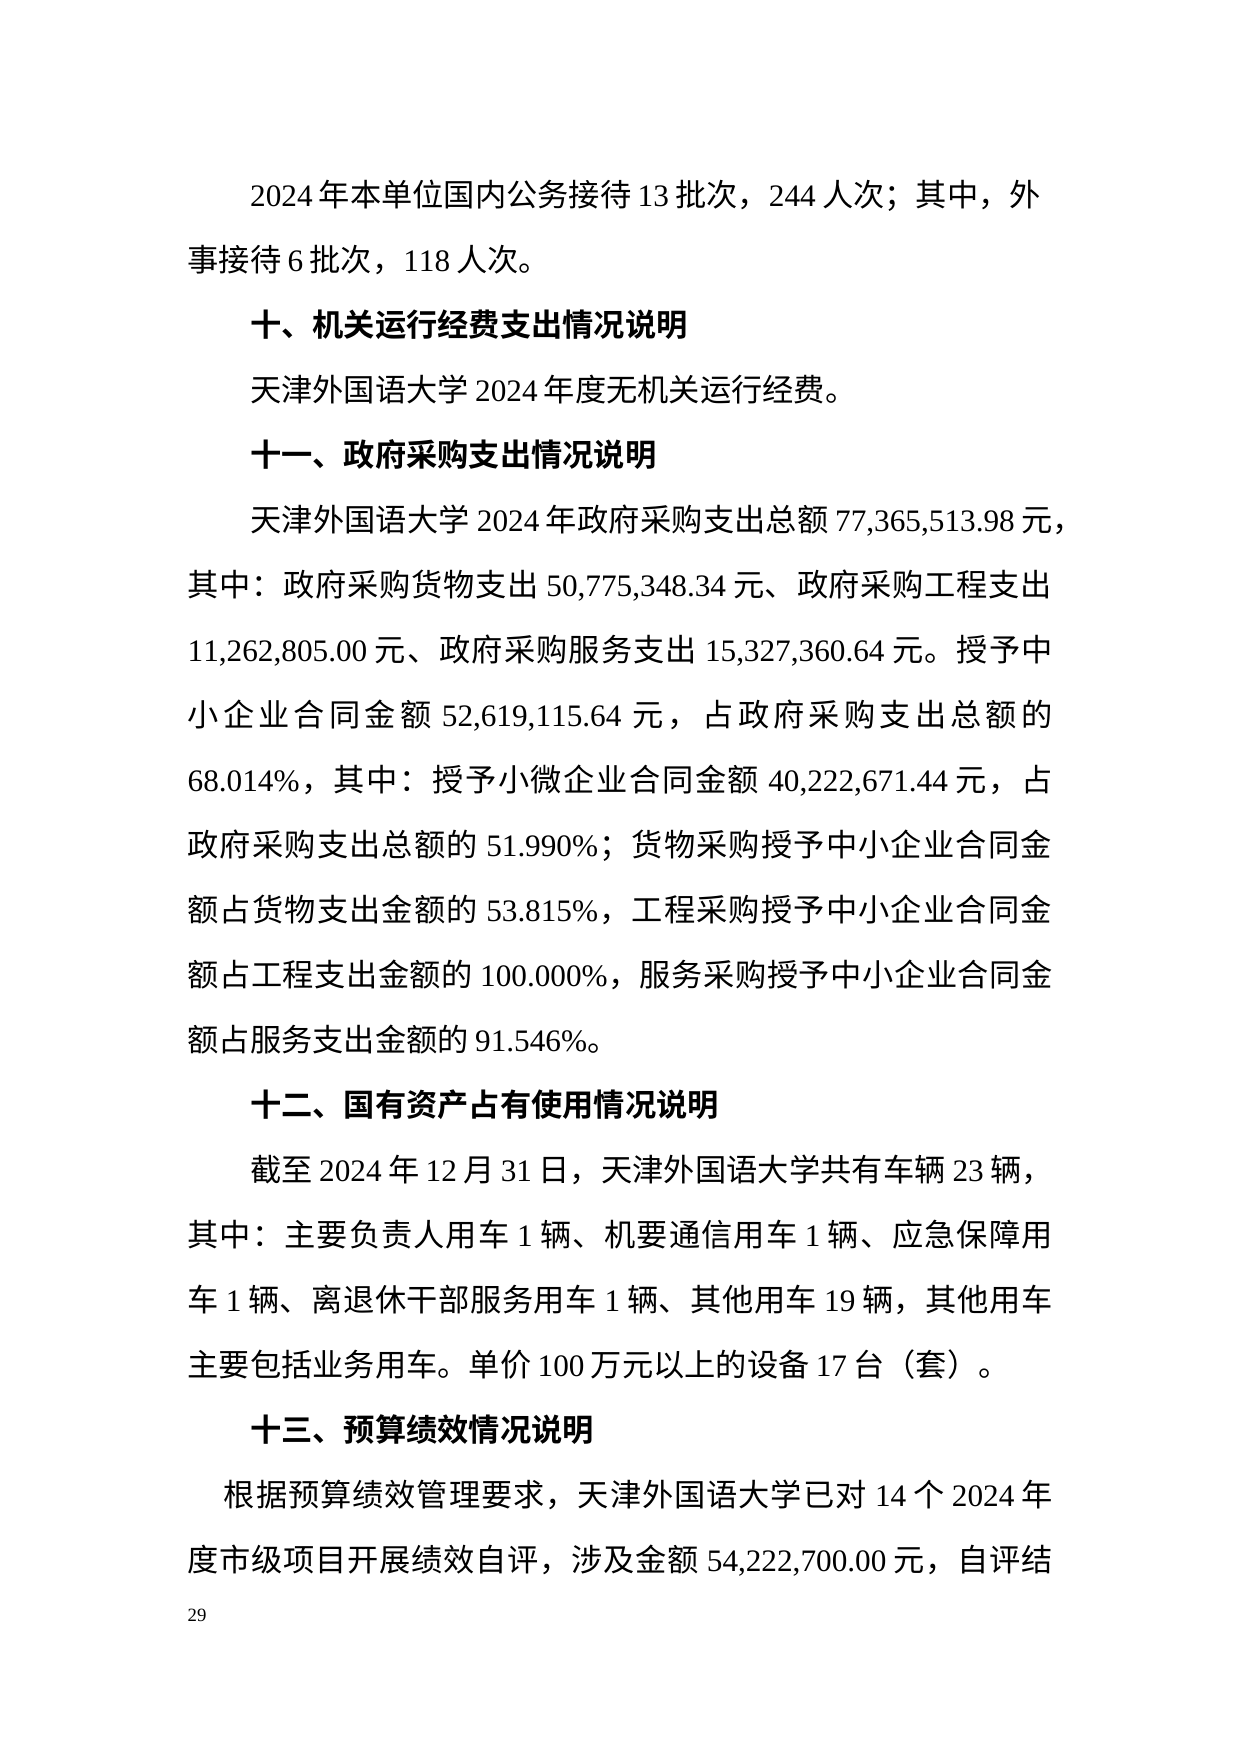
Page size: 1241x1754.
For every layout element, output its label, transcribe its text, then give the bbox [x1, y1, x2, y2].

subtitle 十二、国有资产占有使用情况说明 [187, 1070, 1053, 1135]
text 天津外国语大学2024年度无机关运行经费。 [187, 355, 1053, 420]
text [187, 1460, 1053, 1590]
subtitle 十、机关运行经费支出情况说明 [187, 290, 1053, 355]
text 2024年本单位国内公务接待13批次，244人次；其中，外事接待6批次，118人次。 [187, 160, 1053, 290]
text 截至2024年12月31日，天津外国语大学共有车辆23辆，其中：主要负责人用车1辆、机要通信用车1辆、应急保障用车1辆、离退休干部服务用车1辆、其他用车19辆，其他用车主要包括业务用车。单价100万元以上的设备17台（套）。 [187, 1135, 1053, 1395]
subtitle 十三、预算绩效情况说明 [187, 1395, 1053, 1460]
subtitle 十一、政府采购支出情况说明 [187, 420, 1053, 485]
text 天津外国语大学2024年政府采购支出总额77,365,513.98元，其中：政府采购货物支出50,775,348.34元、政府采购工程支出11,262,805.00元、政府采购服务支出15,327,360.64元。授予中小企业合同金额52,619,115.64元，占政府采购支出总额的68.014%，其中：授予小微企业合同金额40,222,671.44元，占政府采购支出总额的51.990%；货物采购授予中小企业合同金额占货物支出金额的53.815%，工程采购授予中小企业合同金额占工程支出金额的100.000%，服务采购授予中小企业合同金额占服务支出金额的91.546%。 [187, 485, 1053, 1070]
